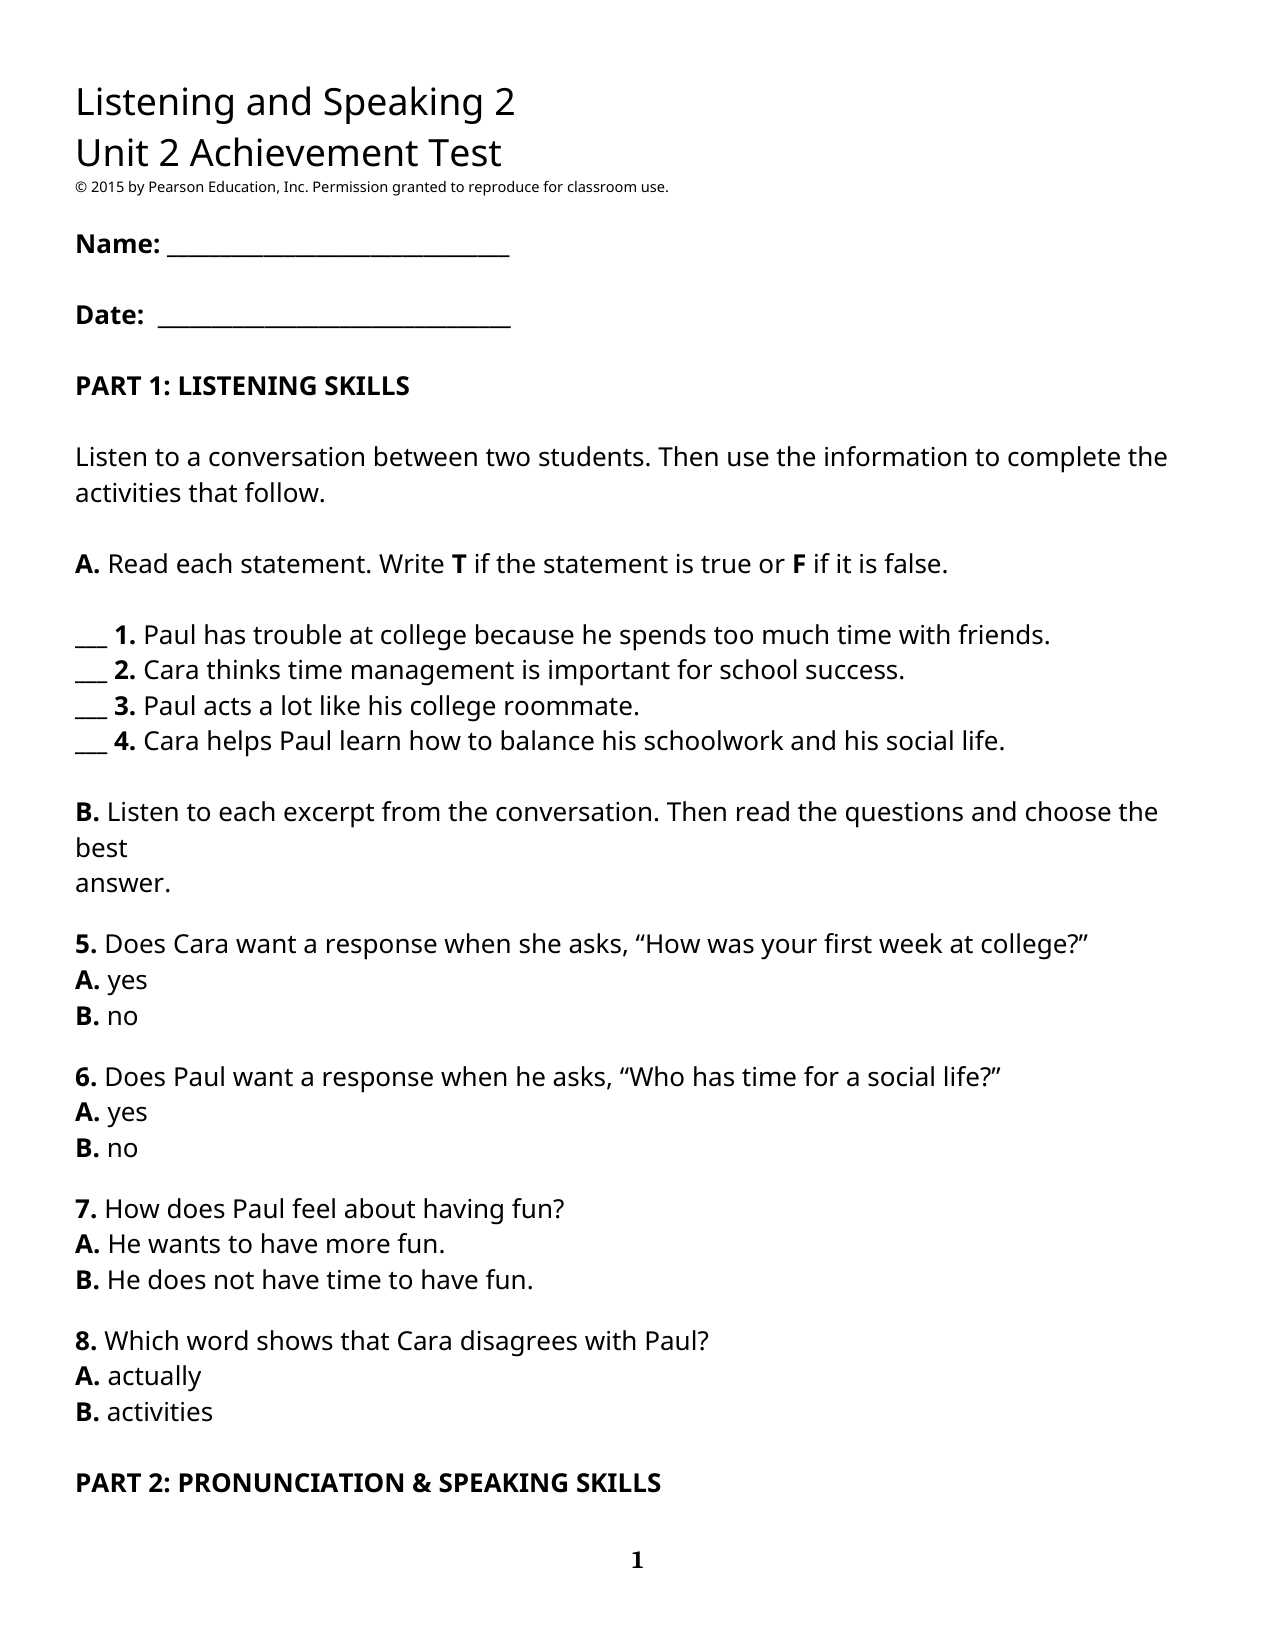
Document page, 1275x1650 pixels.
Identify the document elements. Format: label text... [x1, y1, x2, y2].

text ___ 3. Paul acts a lot like his college roommate. [75, 687, 1200, 723]
text PART 1: LISTENING SKILLS [75, 368, 1200, 403]
text B. no [75, 1129, 1200, 1165]
text B. He does not have time to have fun. [75, 1261, 1200, 1297]
text activities that follow. [75, 474, 1200, 510]
text PART 2: PRONUNCIATION & SPEAKING SKILLS [75, 1464, 1200, 1500]
text ___ 4. Cara helps Paul learn how to balance his schoolwork and his social life. [75, 723, 1200, 758]
text A. yes [75, 1094, 1200, 1129]
text B. Listen to each excerpt from the conversation. Then read the questions and choose the best [75, 794, 1200, 865]
text Listen to a conversation between two students. Then use the information to complete the [75, 439, 1200, 474]
text A. actually [75, 1358, 1200, 1393]
text answer. [75, 865, 1200, 901]
text Name: ________________________________ [75, 226, 1200, 261]
text A. yes [75, 962, 1200, 997]
text 5. Does Cara want a response when she asks, “How was your first week at college?” [75, 926, 1200, 962]
text A. Read each statement. Write T if the statement is true or F if it is false. [75, 545, 1200, 581]
text 6. Does Paul want a response when he asks, “Who has time for a social life?” [75, 1058, 1200, 1094]
text 7. How does Paul feel about having fun? [75, 1190, 1200, 1226]
text ___ 2. Cara thinks time management is important for school success. [75, 652, 1200, 687]
text A. He wants to have more fun. [75, 1226, 1200, 1261]
text Date: _________________________________ [75, 297, 1200, 332]
text B. activities [75, 1393, 1200, 1429]
text ___ 1. Paul has trouble at college because he spends too much time with friends. [75, 616, 1200, 652]
text B. no [75, 997, 1200, 1033]
text 8. Which word shows that Cara disagrees with Paul? [75, 1322, 1200, 1358]
